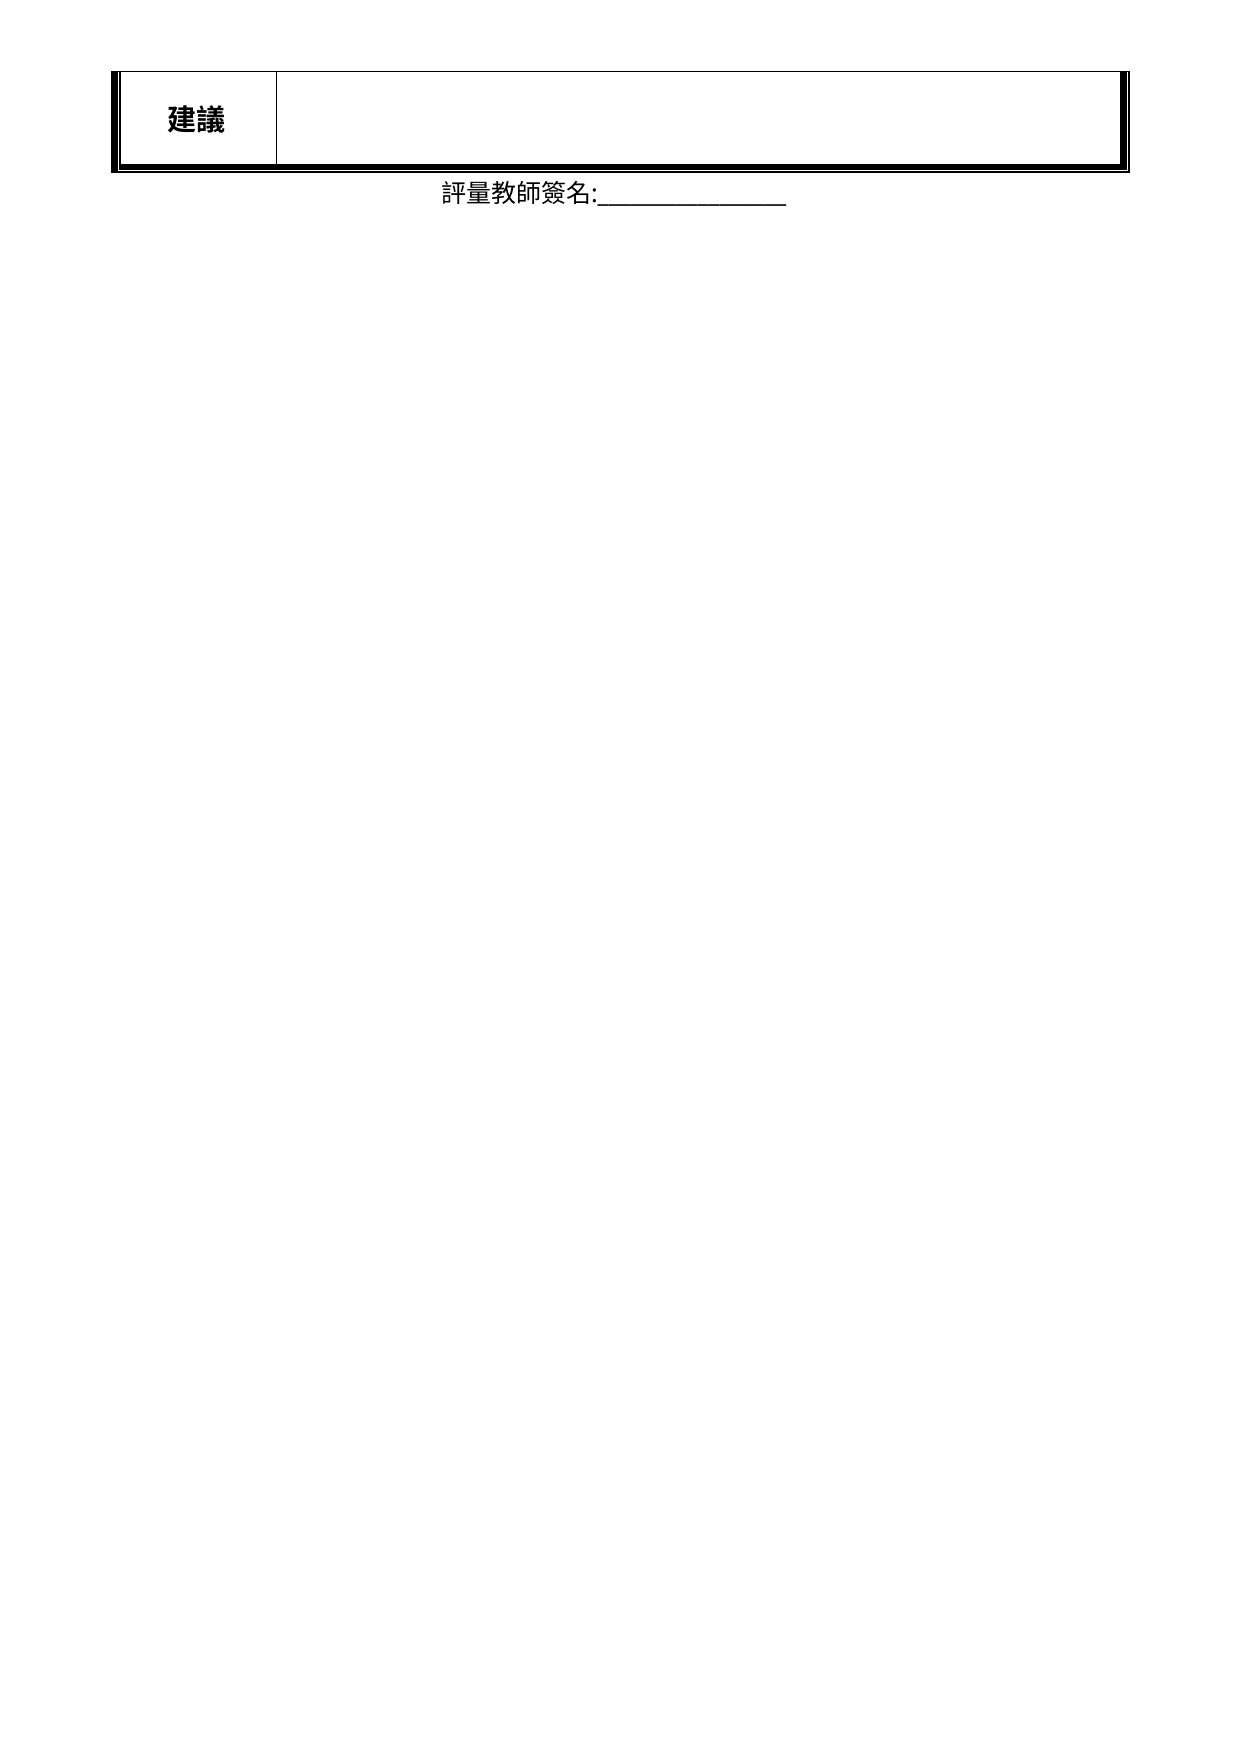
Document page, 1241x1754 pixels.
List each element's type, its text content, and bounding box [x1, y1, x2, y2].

text 評量教師簽名:_________________ [187, 173, 1053, 210]
table_cell [277, 72, 1120, 163]
table_cell 建議 [121, 72, 276, 163]
